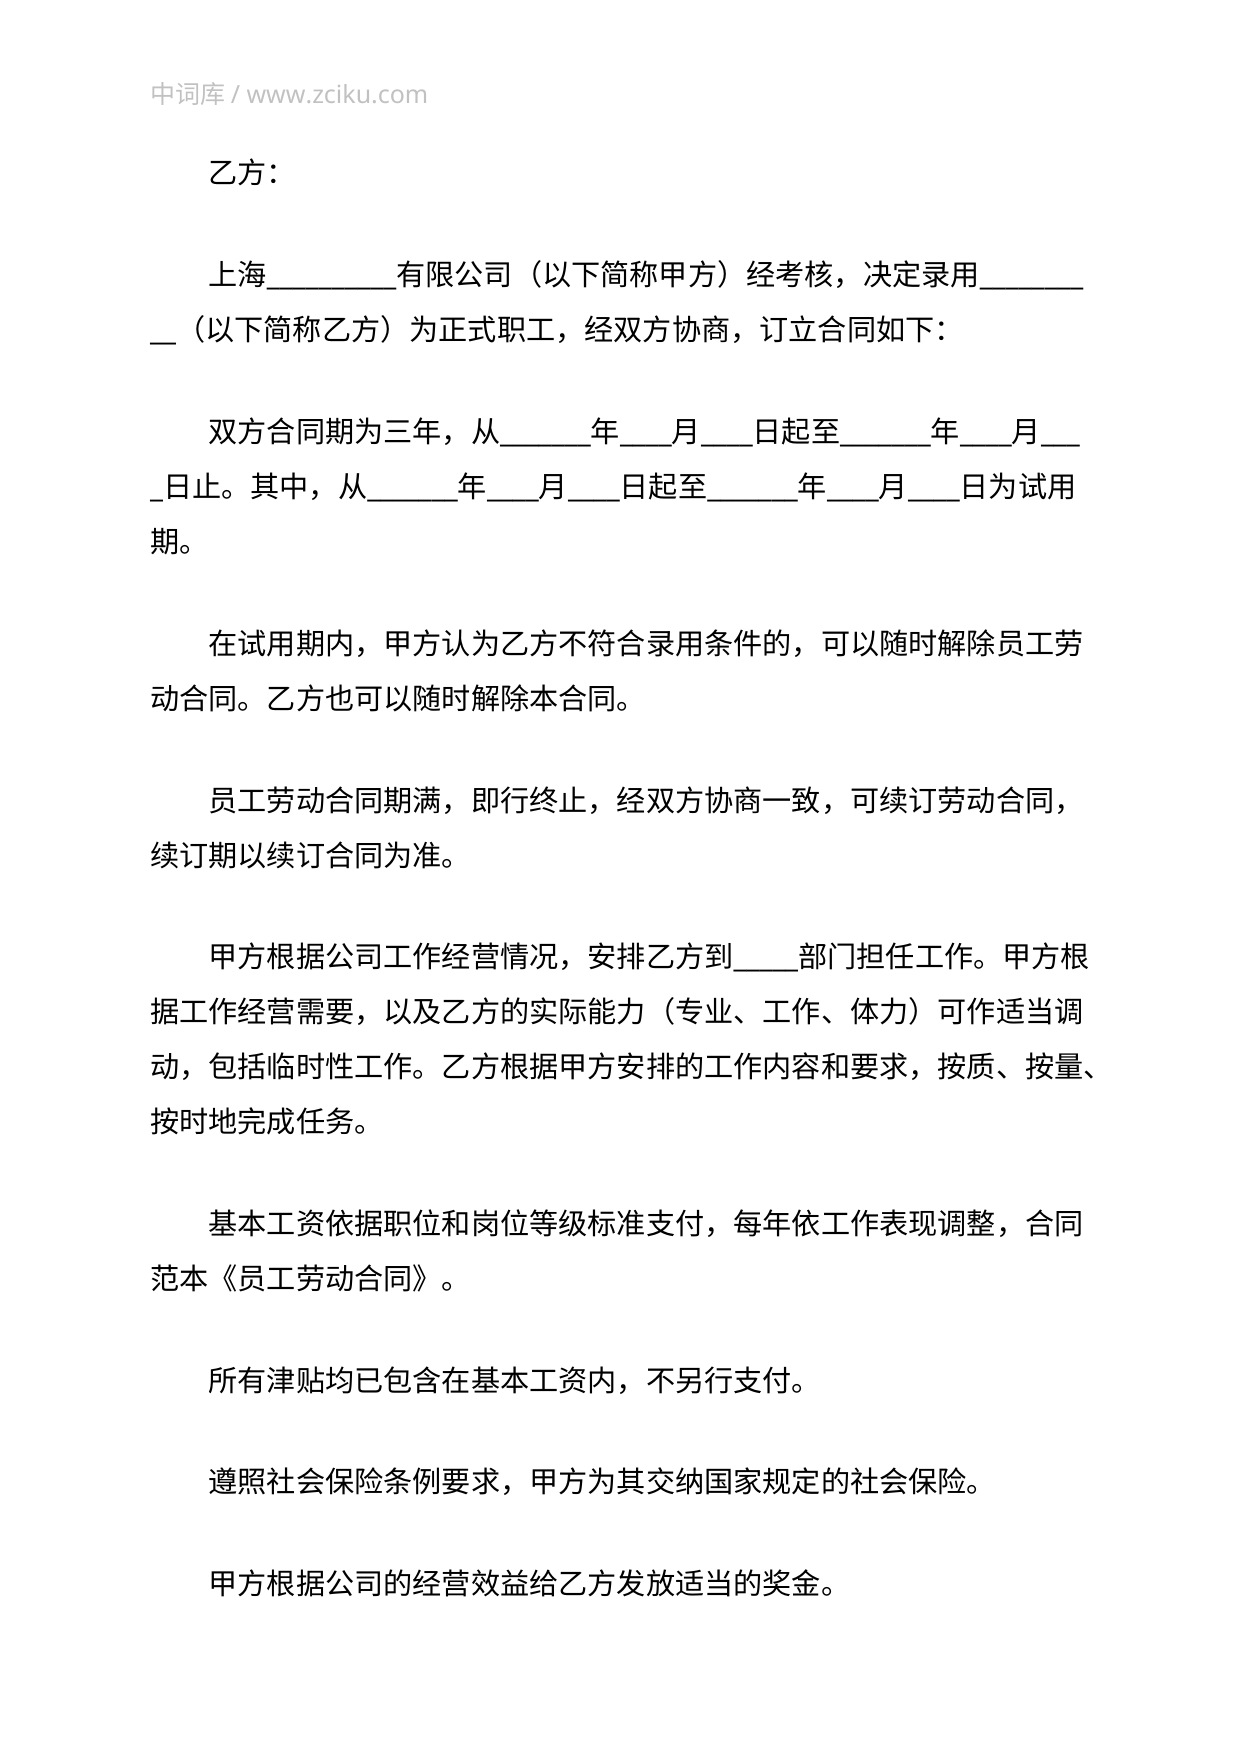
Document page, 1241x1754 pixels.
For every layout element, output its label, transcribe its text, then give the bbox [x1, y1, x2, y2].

text 上海__________有限公司（以下简称甲方）经考核，决定录用__________（以下简称乙方）为正式职工，经双方协商，订立合同如下： [150, 252, 1090, 349]
text 双方合同期为三年，从_______年____月____日起至_______年____月____日止。其中，从_______年____月____日起至_______年____月____日为试用期。 [150, 409, 1090, 561]
text 员工劳动合同期满，即行终止，经双方协商一致，可续订劳动合同，续订期以续订合同为准。 [150, 777, 1090, 874]
text 所有津贴均已包含在基本工资内，不另行支付。 [150, 1357, 1090, 1399]
text 甲方根据公司工作经营情况，安排乙方到_____部门担任工作。甲方根据工作经营需要，以及乙方的实际能力（专业、工作、体力）可作适当调动，包括临时性工作。乙方根据甲方安排的工作内容和要求，按质、按量、按时地完成任务。 [150, 934, 1090, 1141]
text 乙方： [150, 150, 1090, 192]
text 基本工资依据职位和岗位等级标准支付，每年依工作表现调整，合同范本《员工劳动合同》。 [150, 1200, 1090, 1298]
text 甲方根据公司的经营效益给乙方发放适当的奖金。 [150, 1561, 1090, 1603]
text 遵照社会保险条例要求，甲方为其交纳国家规定的社会保险。 [150, 1459, 1090, 1501]
text 在试用期内，甲方认为乙方不符合录用条件的，可以随时解除员工劳动合同。乙方也可以随时解除本合同。 [150, 621, 1090, 718]
